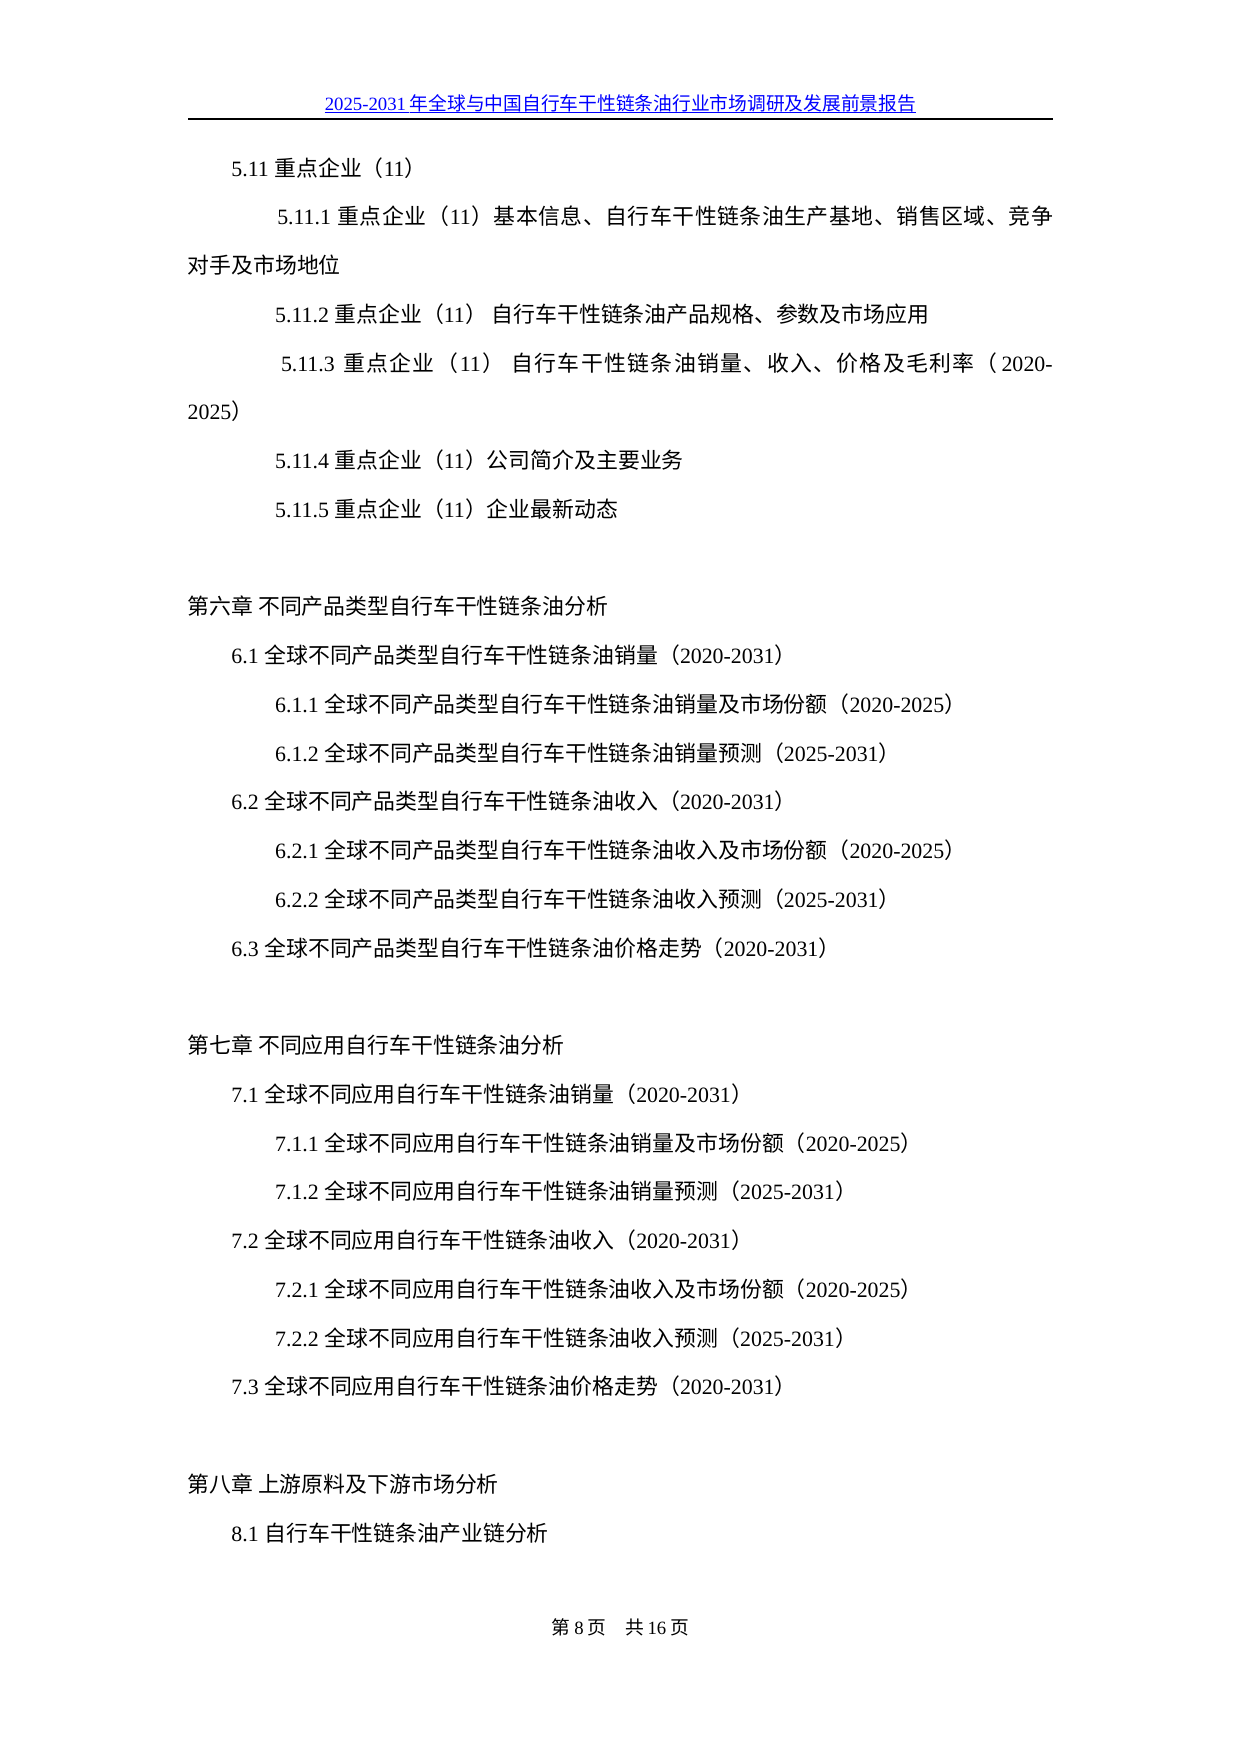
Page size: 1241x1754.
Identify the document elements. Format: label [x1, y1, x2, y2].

text [187, 150, 1053, 1548]
